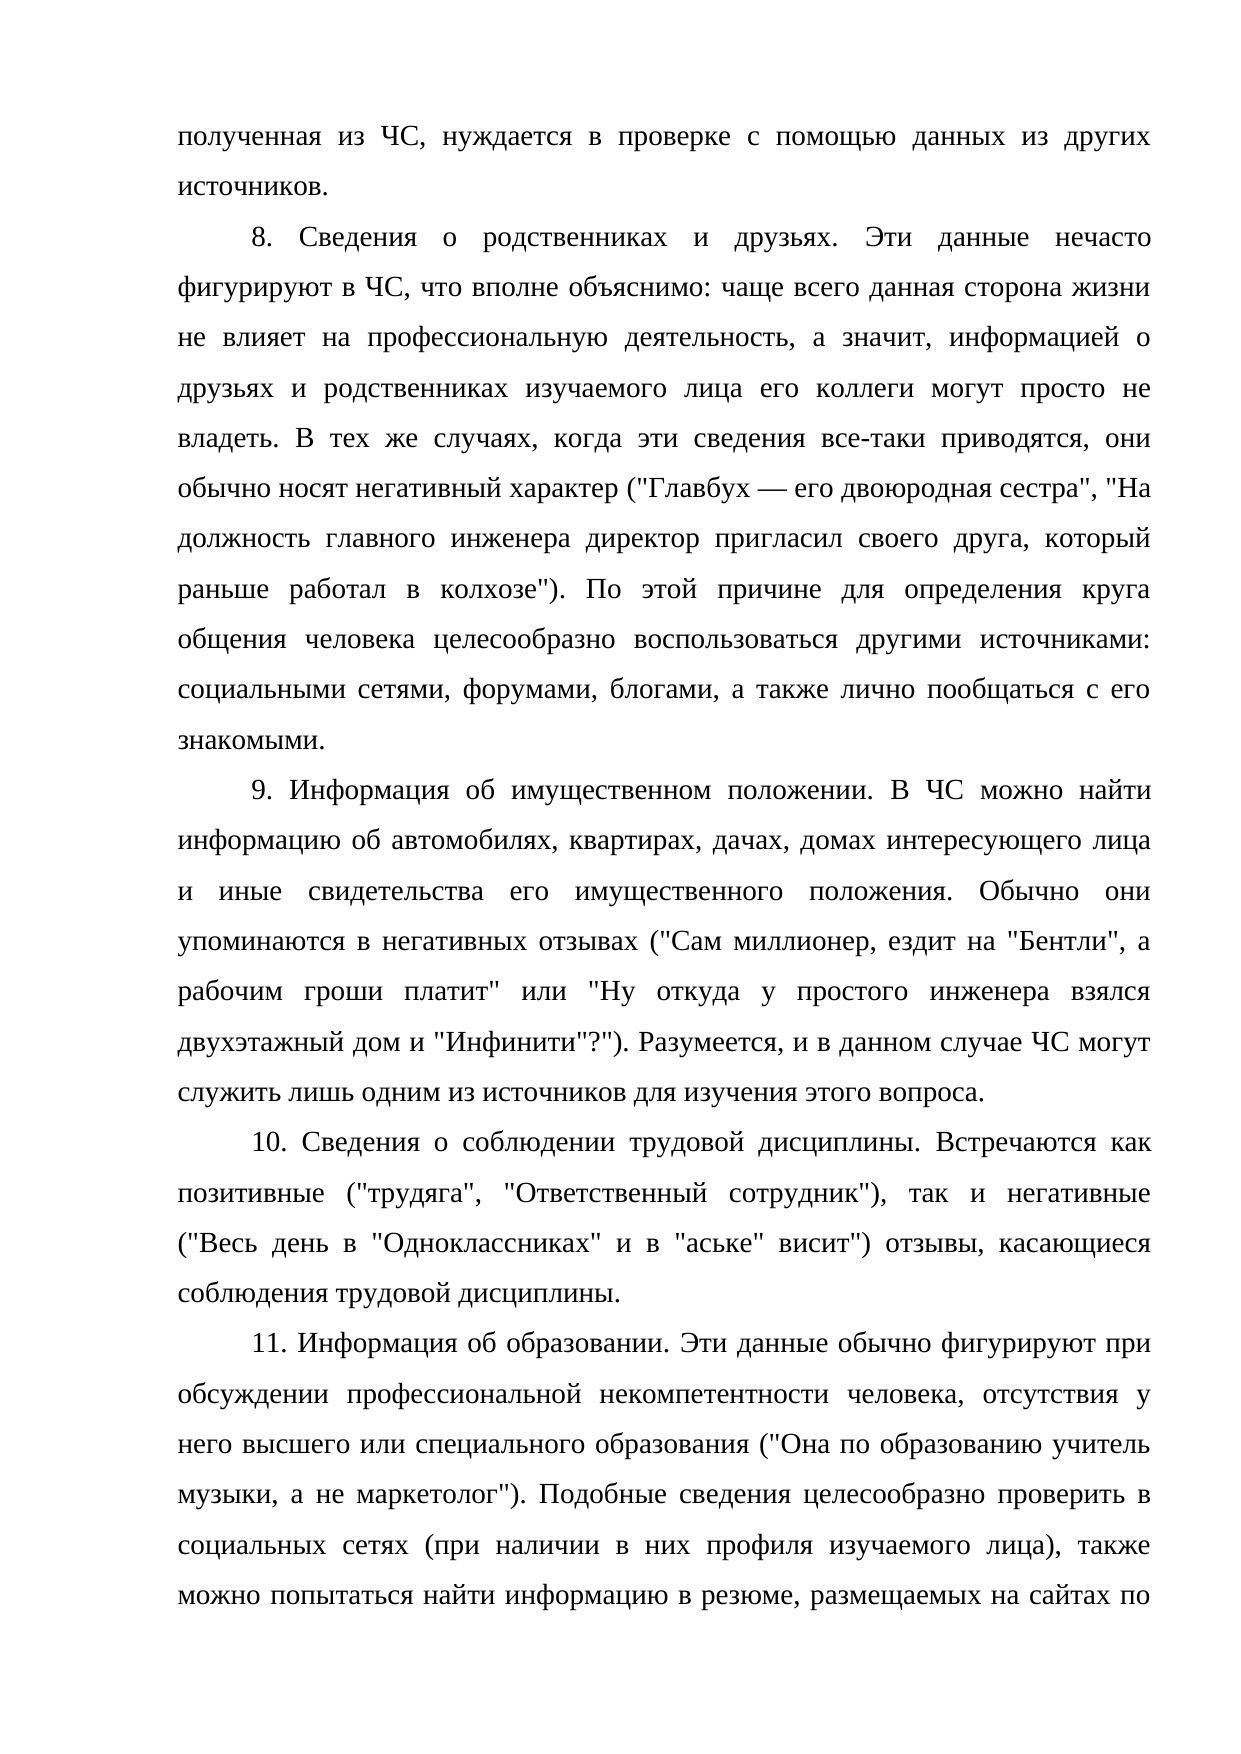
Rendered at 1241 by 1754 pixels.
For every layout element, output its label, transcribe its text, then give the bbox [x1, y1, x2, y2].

text 8. Сведения о родственниках и друзьях. Эти данные нечасто фигурируют в ЧС, что вполне объяснимо: чаще всего данная сторона жизни не влияет на профессиональную деятельность, а значит, информацией о друзьях и родственниках изучаемого лица его коллеги могут просто не владеть. В тех же случаях, когда эти сведения все-таки приводятся, они обычно носят негативный характер ("Главбух — его двоюродная сестра", "На должность главного инженера директор пригласил своего друга, который раньше работал в колхозе"). По этой причине для определения круга общения человека целесообразно воспользоваться другими источниками: социальными сетями, форумами, блогами, а также лично пообщаться с его знакомыми. [177, 219, 1152, 755]
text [177, 118, 1152, 202]
text 9. Информация об имущественном положении. В ЧС можно найти информацию об автомобилях, квартирах, дачах, домах интересующего лица и иные свидетельства его имущественного положения. Обычно они упоминаются в негативных отзывах ("Сам миллионер, ездит на "Бентли", а рабочим гроши платит" или "Ну откуда у простого инженера взялся двухэтажный дом и "Инфинити"?"). Разумеется, и в данном случае ЧС могут служить лишь одним из источников для изучения этого вопроса. [177, 772, 1152, 1108]
text 10. Сведения о соблюдении трудовой дисциплины. Встречаются как позитивные ("трудяга", "Ответственный сотрудник"), так и негативные ("Весь день в "Одноклассниках" и в "аське" висит") отзывы, касающиеся соблюдения трудовой дисциплины. [177, 1124, 1152, 1309]
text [177, 1326, 1152, 1611]
